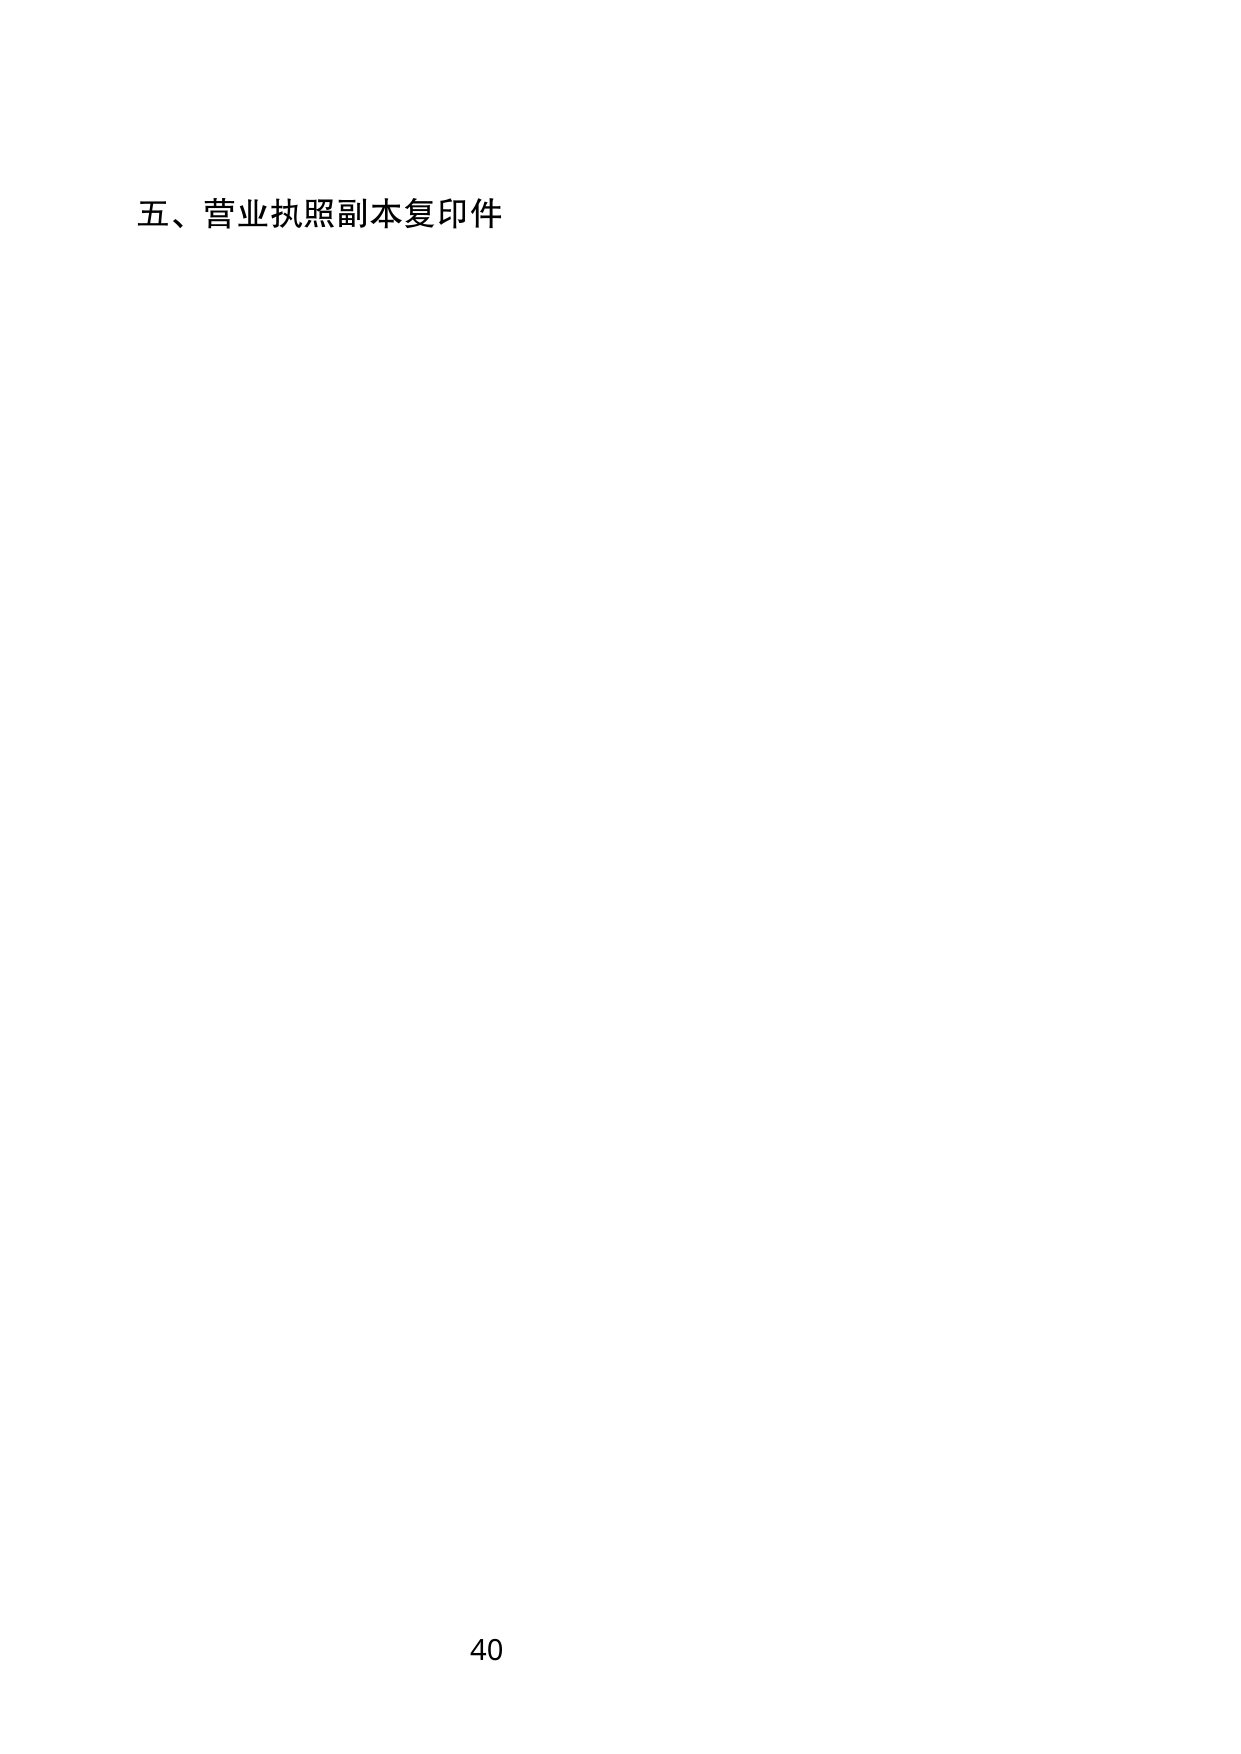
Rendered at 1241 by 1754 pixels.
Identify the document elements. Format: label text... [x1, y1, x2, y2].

subtitle 五、营业执照副本复印件 [136, 181, 1089, 246]
